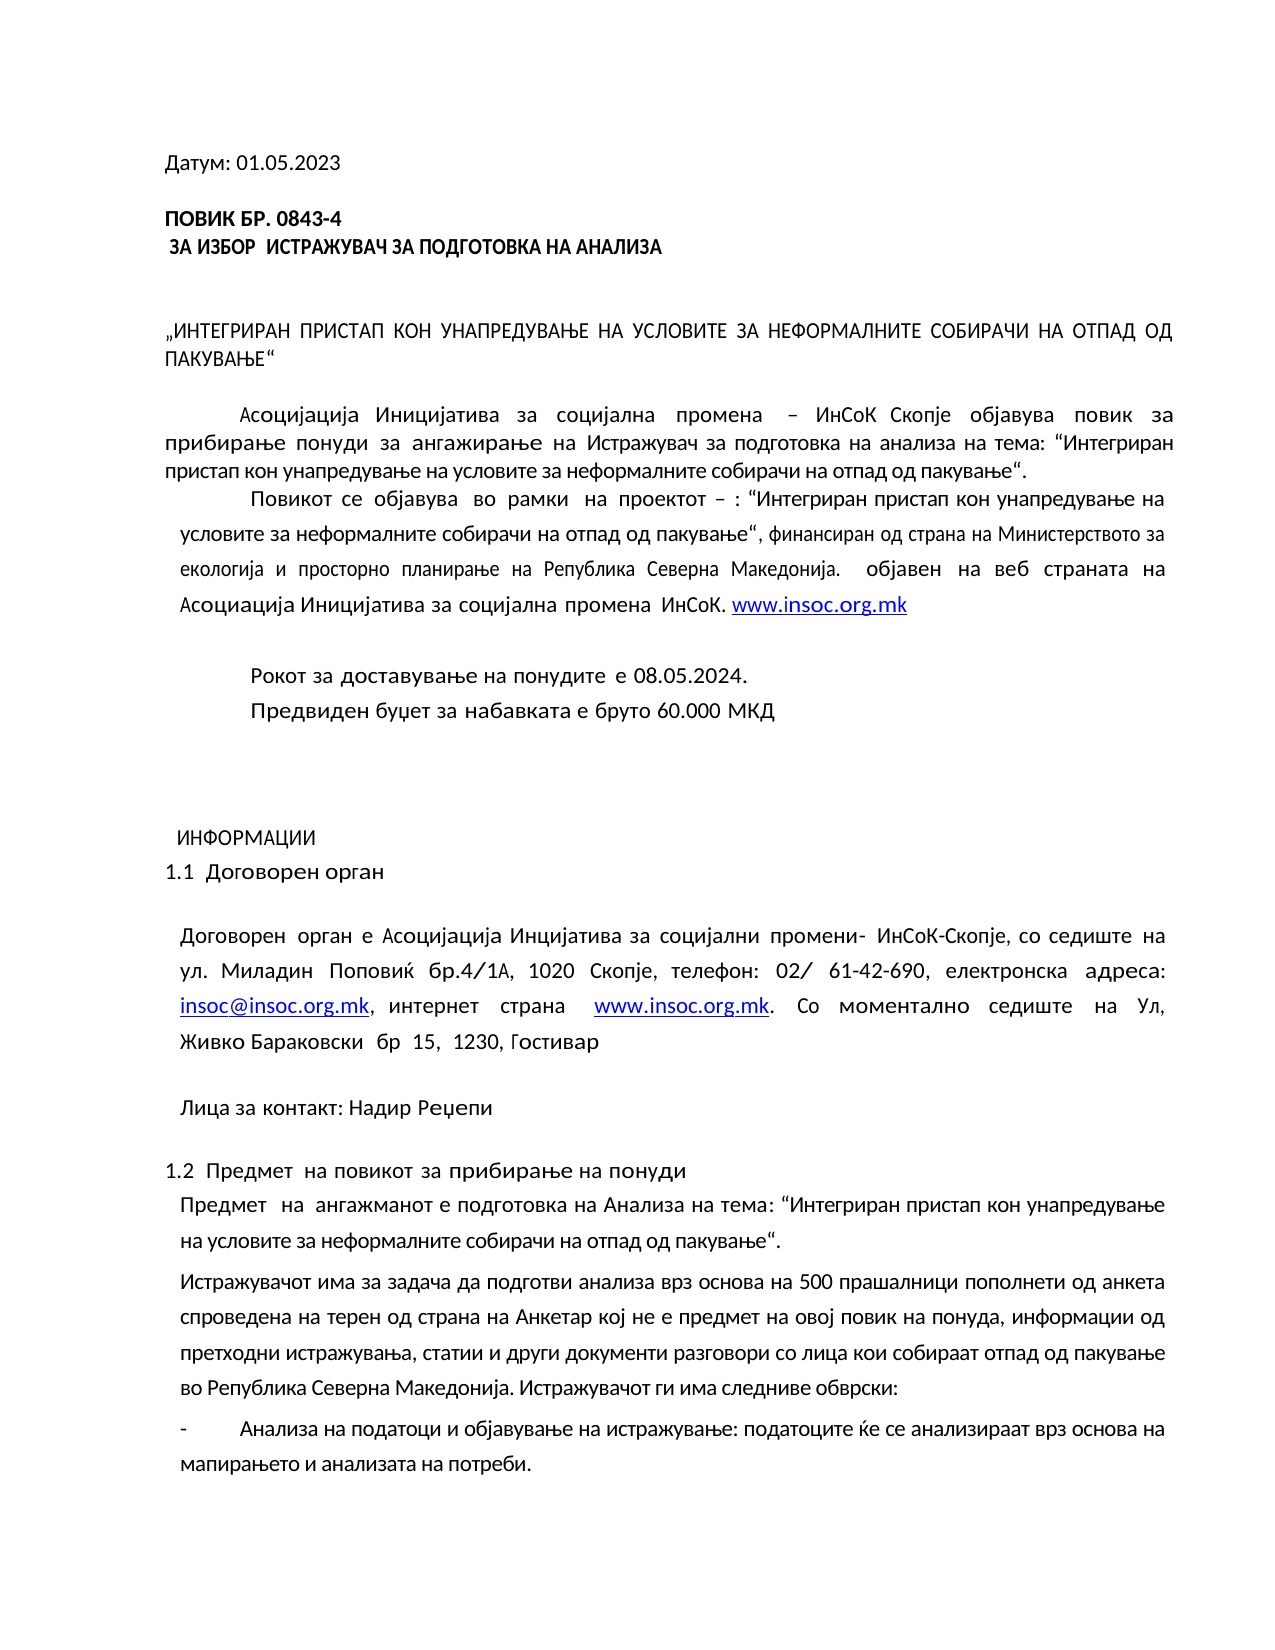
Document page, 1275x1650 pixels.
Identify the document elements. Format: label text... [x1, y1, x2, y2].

text Асоцијација Иницијатива за социјална промена – ИнСоК Скопје објавува повик за прибирање понуди за ангажирање на Истражувач за подготовка на анализа на тема: “Интегриран пристап кон унапредување на условите за неформалните собирачи на отпад од пакување“. [164, 400, 1175, 484]
text 1.1 Договорен орган [164, 857, 481, 885]
text Истражувачот има за задача да подготви анализа врз основа на 500 прашалници пополнети од анкета спроведена на терен од страна на Анкетар кој не е предмет на овој повик на понуда, информации од претходни истражувања, статии и други документи разговори со лица кои собираат отпад од пакување во Република Северна Македонија. Истражувачот ги има следниве обврски: [180, 1267, 1166, 1401]
text 1.2 Предмет на повикот за прибирање на понуди [164, 1156, 1175, 1184]
text ИНФОРМАЦИИ [177, 823, 387, 851]
text ЗА ИЗБОР ИСТРАЖУВАЧ ЗА ПОДГОТОВКА НА АНАЛИЗА [164, 232, 1175, 260]
text Предмет на ангажманот е подготовка на Анализа на тема: “Интегриран пристап кон унапредување на условите за неформалните собирачи на отпад од пакување“. [180, 1191, 1166, 1254]
text Повикот се објавува во рамки на проектот – : “Интегриран пристап кон унапредување на условите за неформалните собирачи на отпад од пакување“, финансиран од страна на Министерството за екологија и просторно планирање на Република Северна Македонија. објавен на веб страната на Асоциација Иницијатива за социјална промена ИнСоК. www.insoc.org.mk [180, 484, 1166, 618]
text „ИНТЕГРИРАН ПРИСТАП КОН УНАПРЕДУВАЊЕ НА УСЛОВИТЕ ЗА НЕФОРМАЛНИТЕ СОБИРАЧИ НА ОТПАД ОД ПАКУВАЊЕ“ [164, 316, 1175, 372]
text Договорен орган е Асоцијација Инцијатива за социјални промени- ИнСоК-Скопје, со седиште на ул. Миладин Поповиќ бр.4/1А, 1020 Скопје, телефон: 02/ 61-42-690, електронска адреса: insoc@insoc.org.mk, интернет страна www.insoc.org.mk. Со моментално седиште на Ул, Живко Бараковски бр 15, 1230, Гостивар [180, 921, 1166, 1055]
text - Анализа на податоци и објавување на истражување: податоците ќе се анализираат врз основа на мапирањето и анализата на потреби. [180, 1414, 1166, 1478]
text Рокот за доставување на понудите е 08.05.2024. Предвиден буџет за набавката е бруто 60.000 МКД [250, 661, 793, 724]
text Лицa за контакт: Надир Реџепи [180, 1093, 534, 1121]
text Датум: 01.05.2023 [164, 148, 1175, 176]
text ПОВИК БР. 0843-4 [164, 204, 1175, 232]
